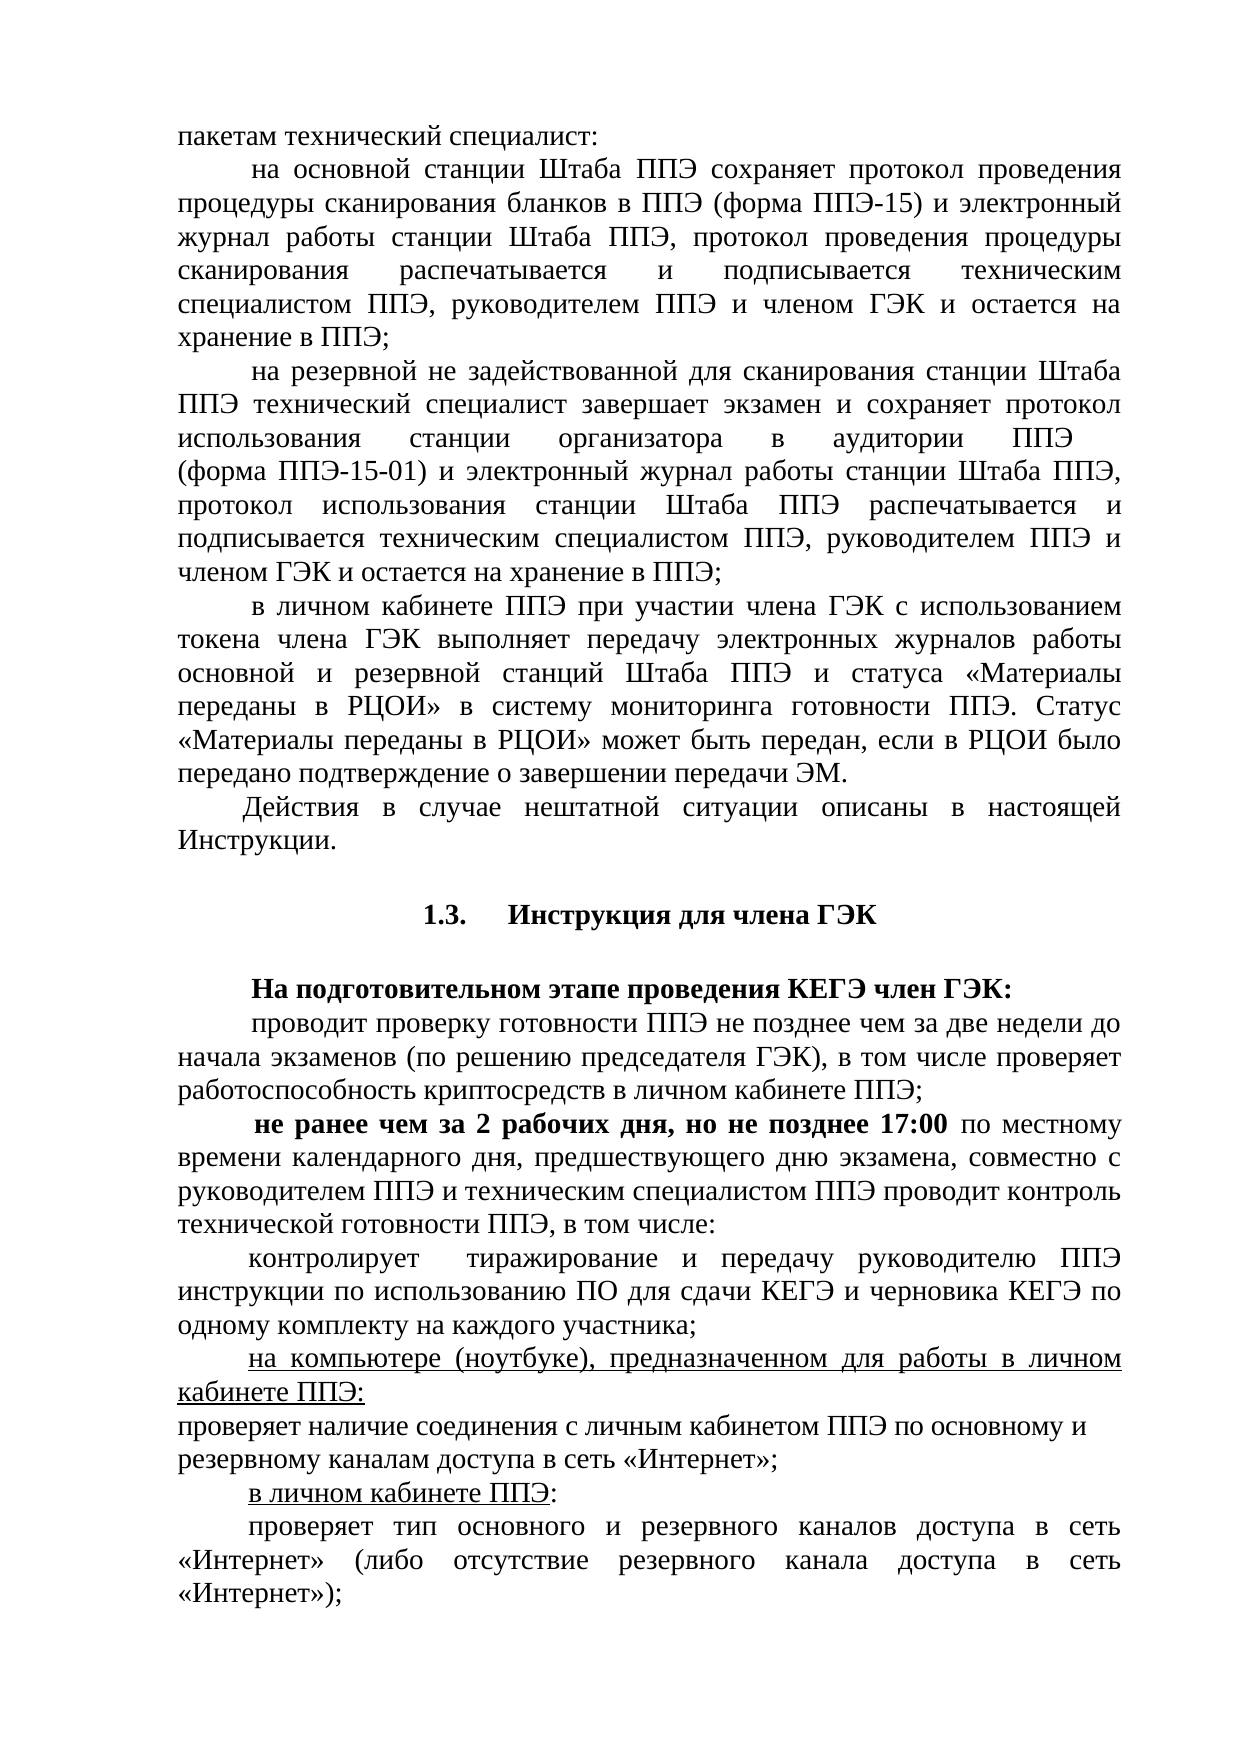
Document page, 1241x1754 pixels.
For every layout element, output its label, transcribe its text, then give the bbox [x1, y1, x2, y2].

subtitle проводит проверку готовности ППЭ не позднее чем за две недели до начала экзаменов (по решению председателя ГЭК), в том числе проверяет работоспособность криптосредств в личном кабинете ППЭ; [177, 1005, 1122, 1106]
subtitle Действия в случае нештатной ситуации описаны в настоящей Инструкции. [177, 789, 1122, 856]
subtitle не ранее чем за 2 рабочих дня, но не позднее 17:00 по местному времени календарного дня, предшествующего дню экзамена, совместно с руководителем ППЭ и техническим специалистом ППЭ проводит контроль технической готовности ППЭ, в том числе: [177, 1106, 1122, 1240]
subtitle На подготовительном этапе проведения КЕГЭ член ГЭК: [218, 972, 1122, 1005]
text в личном кабинете ППЭ при участии члена ГЭК с использованием токена члена ГЭК выполняет передачу электронных журналов работы основной и резервной станций Штаба ППЭ и статуса «Материалы переданы в РЦОИ» в систему мониторинга готовности ППЭ. Статус «Материалы переданы в РЦОИ» может быть передан, если в РЦОИ было передано подтверждение о завершении передачи ЭМ. [177, 588, 1122, 789]
subtitle 1.3. Инструкция для члена ГЭК [177, 897, 1122, 931]
text в личном кабинете ППЭ: [177, 1475, 1087, 1508]
text проверяет наличие соединения с личным кабинетом ППЭ по основному и резервному каналам доступа в сеть «Интернет»; [177, 1408, 1087, 1475]
text контролирует тиражирование и передачу руководителю ППЭ инструкции по использованию ПО для сдачи КЕГЭ и черновика КЕГЭ по одному комплекту на каждого участника; [177, 1240, 1122, 1341]
text на резервной не задействованной для сканирования станции Штаба ППЭ технический специалист завершает экзамен и сохраняет протокол использования станции организатора в аудитории ППЭ (форма ППЭ-15-01) и электронный журнал работы станции Штаба ППЭ, протокол использования станции Штаба ППЭ распечатывается и подписывается техническим специалистом ППЭ, руководителем ППЭ и членом ГЭК и остается на хранение в ППЭ; [177, 353, 1122, 588]
text на основной станции Штаба ППЭ сохраняет протокол проведения процедуры сканирования бланков в ППЭ (форма ППЭ-15) и электронный журнал работы станции Штаба ППЭ, протокол проведения процедуры сканирования распечатывается и подписывается техническим специалистом ППЭ, руководителем ППЭ и членом ГЭК и остается на хранение в ППЭ; [177, 152, 1122, 353]
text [177, 118, 1122, 152]
text проверяет тип основного и резервного каналов доступа в сеть «Интернет» (либо отсутствие резервного канала доступа в сеть «Интернет»); [177, 1508, 1122, 1609]
text на компьютере (ноутбуке), предназначенном для работы в личном кабинете ППЭ: [177, 1341, 1122, 1408]
